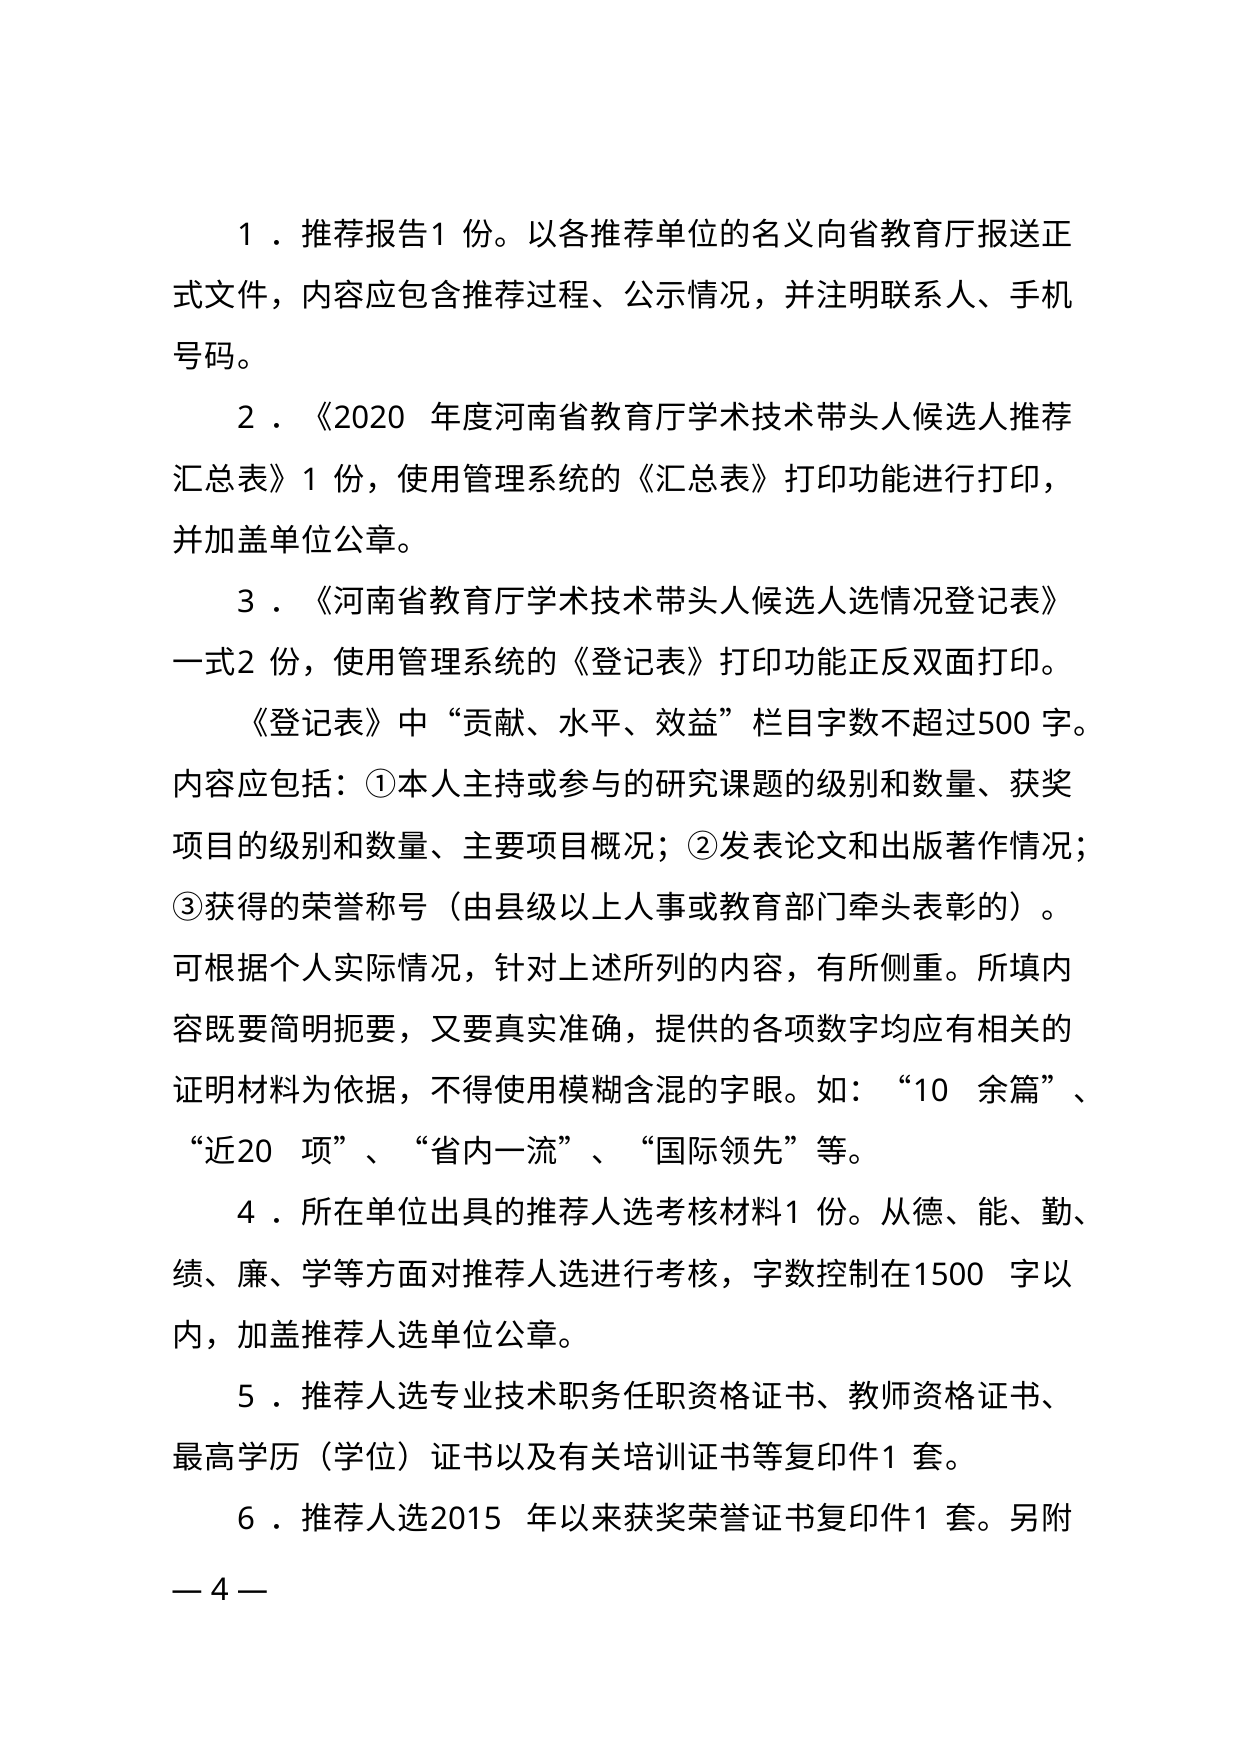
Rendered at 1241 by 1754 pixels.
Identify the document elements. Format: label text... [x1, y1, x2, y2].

text 3．《河南省教育厅学术技术带头人候选人选情况登记表》一式2份，使用管理系统的《登记表》打印功能正反双面打印。 [172, 568, 1074, 691]
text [172, 1485, 1074, 1547]
text 1．推荐报告1份。以各推荐单位的名义向省教育厅报送正式文件，内容应包含推荐过程、公示情况，并注明联系人、手机号码。 [172, 201, 1074, 385]
text 2．《2020年度河南省教育厅学术技术带头人候选人推荐汇总表》1份，使用管理系统的《汇总表》打印功能进行打印，并加盖单位公章。 [172, 385, 1074, 568]
text 5．推荐人选专业技术职务任职资格证书、教师资格证书、最高学历（学位）证书以及有关培训证书等复印件1套。 [172, 1363, 1074, 1485]
text 4．所在单位出具的推荐人选考核材料1份。从德、能、勤、绩、廉、学等方面对推荐人选进行考核，字数控制在1500字以内，加盖推荐人选单位公章。 [172, 1180, 1074, 1363]
text 《登记表》中“贡献、水平、效益”栏目字数不超过500字。内容应包括：①本人主持或参与的研究课题的级别和数量、获奖项目的级别和数量、主要项目概况；②发表论文和出版著作情况；③获得的荣誉称号（由县级以上人事或教育部门牵头表彰的）。可根据个人实际情况，针对上述所列的内容，有所侧重。所填内容既要简明扼要，又要真实准确，提供的各项数字均应有相关的证明材料为依据，不得使用模糊含混的字眼。如：“10余篇”、“近20项”、“省内一流”、“国际领先”等。 [172, 691, 1074, 1180]
